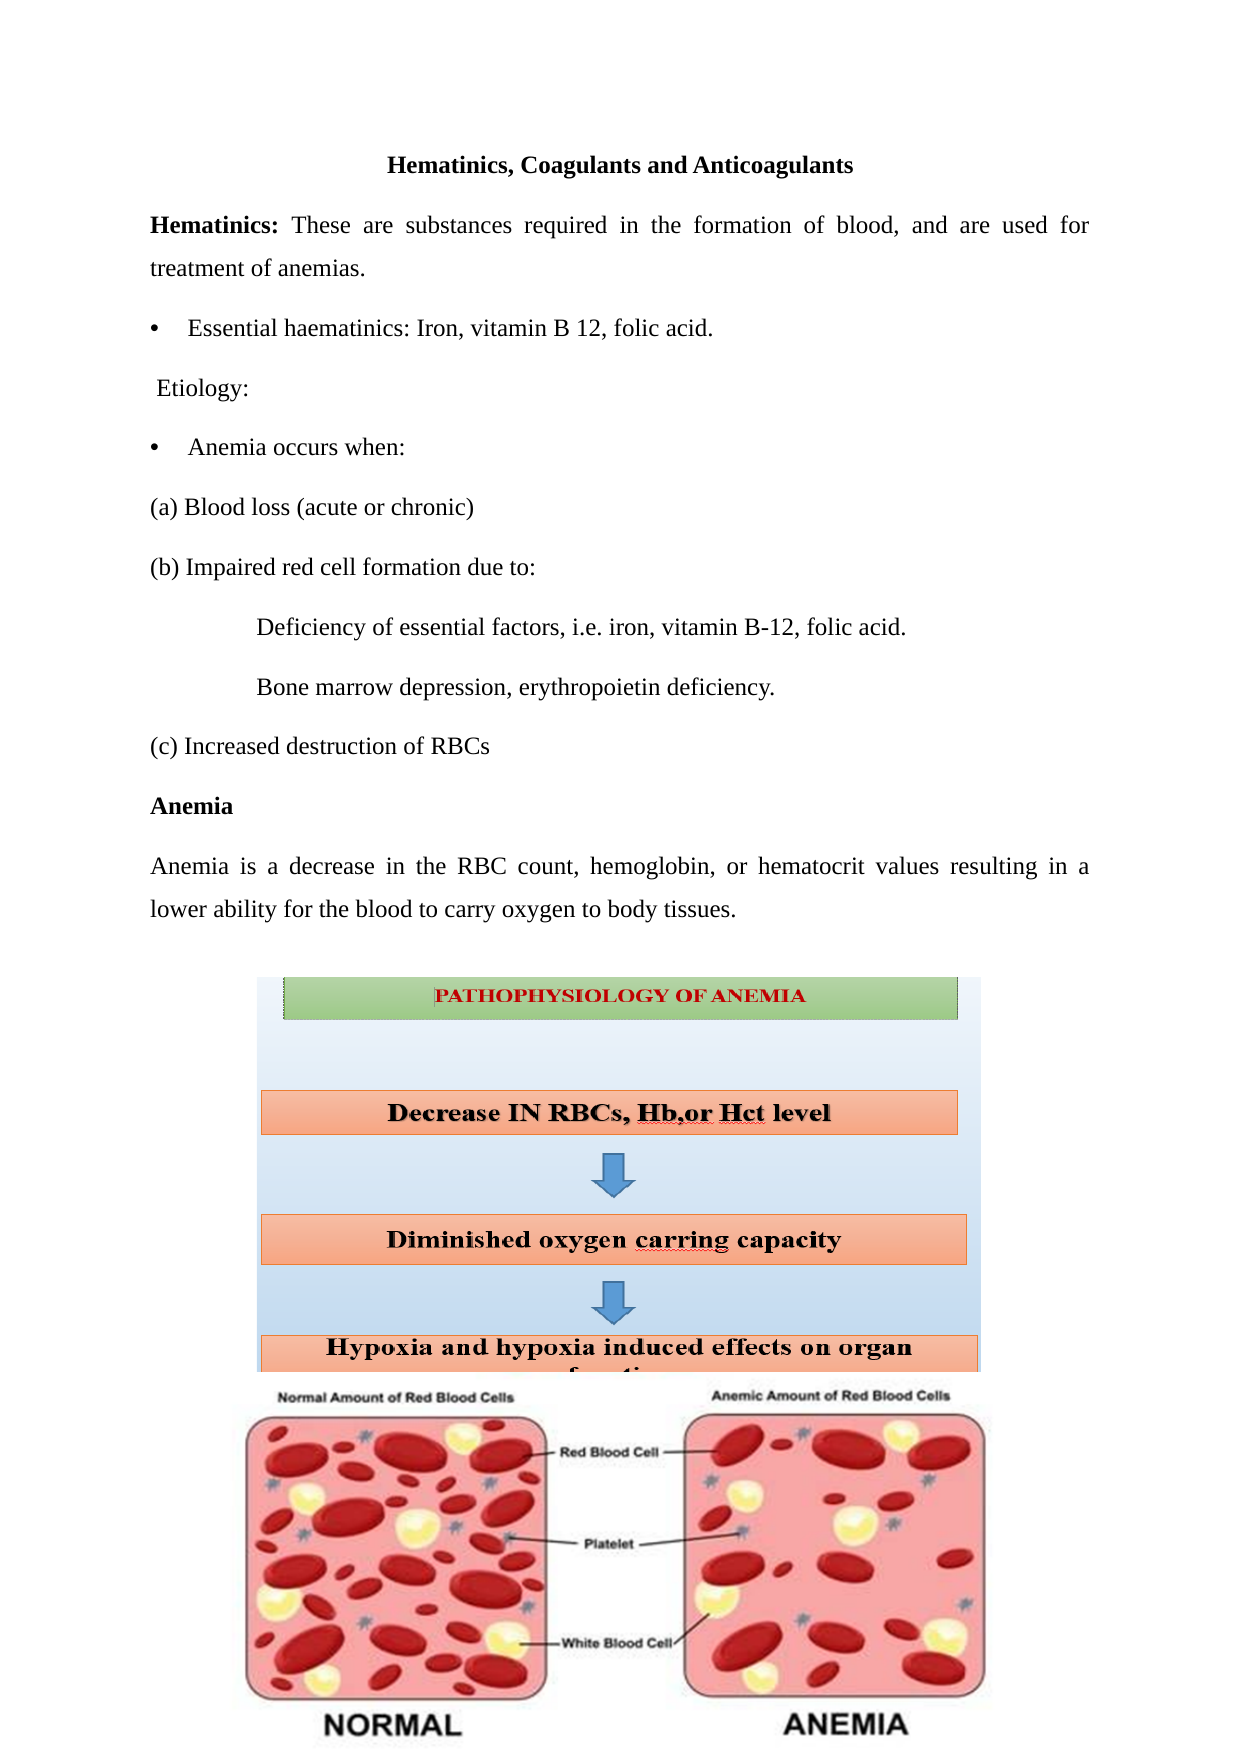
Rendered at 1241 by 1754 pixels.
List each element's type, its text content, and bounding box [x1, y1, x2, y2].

text Bone marrow depression, erythropoietin deficiency. [150, 672, 1090, 700]
list Anemia occurs when: [150, 432, 1090, 461]
picture [255, 977, 981, 1539]
text Deficiency of essential factors, i.e. iron, vitamin B-12, folic acid. [150, 612, 1090, 641]
list Essential haematinics: Iron, vitamin B 12, folic acid. [150, 313, 1090, 342]
text Etiology: [150, 373, 1090, 401]
text Hematinics, Coagulants and Anticoagulants [150, 150, 1090, 179]
text (b) Impaired red cell formation due to: [150, 552, 1090, 581]
text Hematinics: These are substances required in the formation of blood, and are used for treatment of anemias. [150, 210, 1090, 282]
text (c) Increased destruction of RBCs [150, 731, 1090, 760]
text Anemia [150, 791, 1090, 820]
text Anemia is a decrease in the RBC count, hemoglobin, or hematocrit values resulting in a lower ability for the blood to carry oxygen to body tissues. [150, 851, 1090, 923]
text (a) Blood loss (acute or chronic) [150, 492, 1090, 521]
